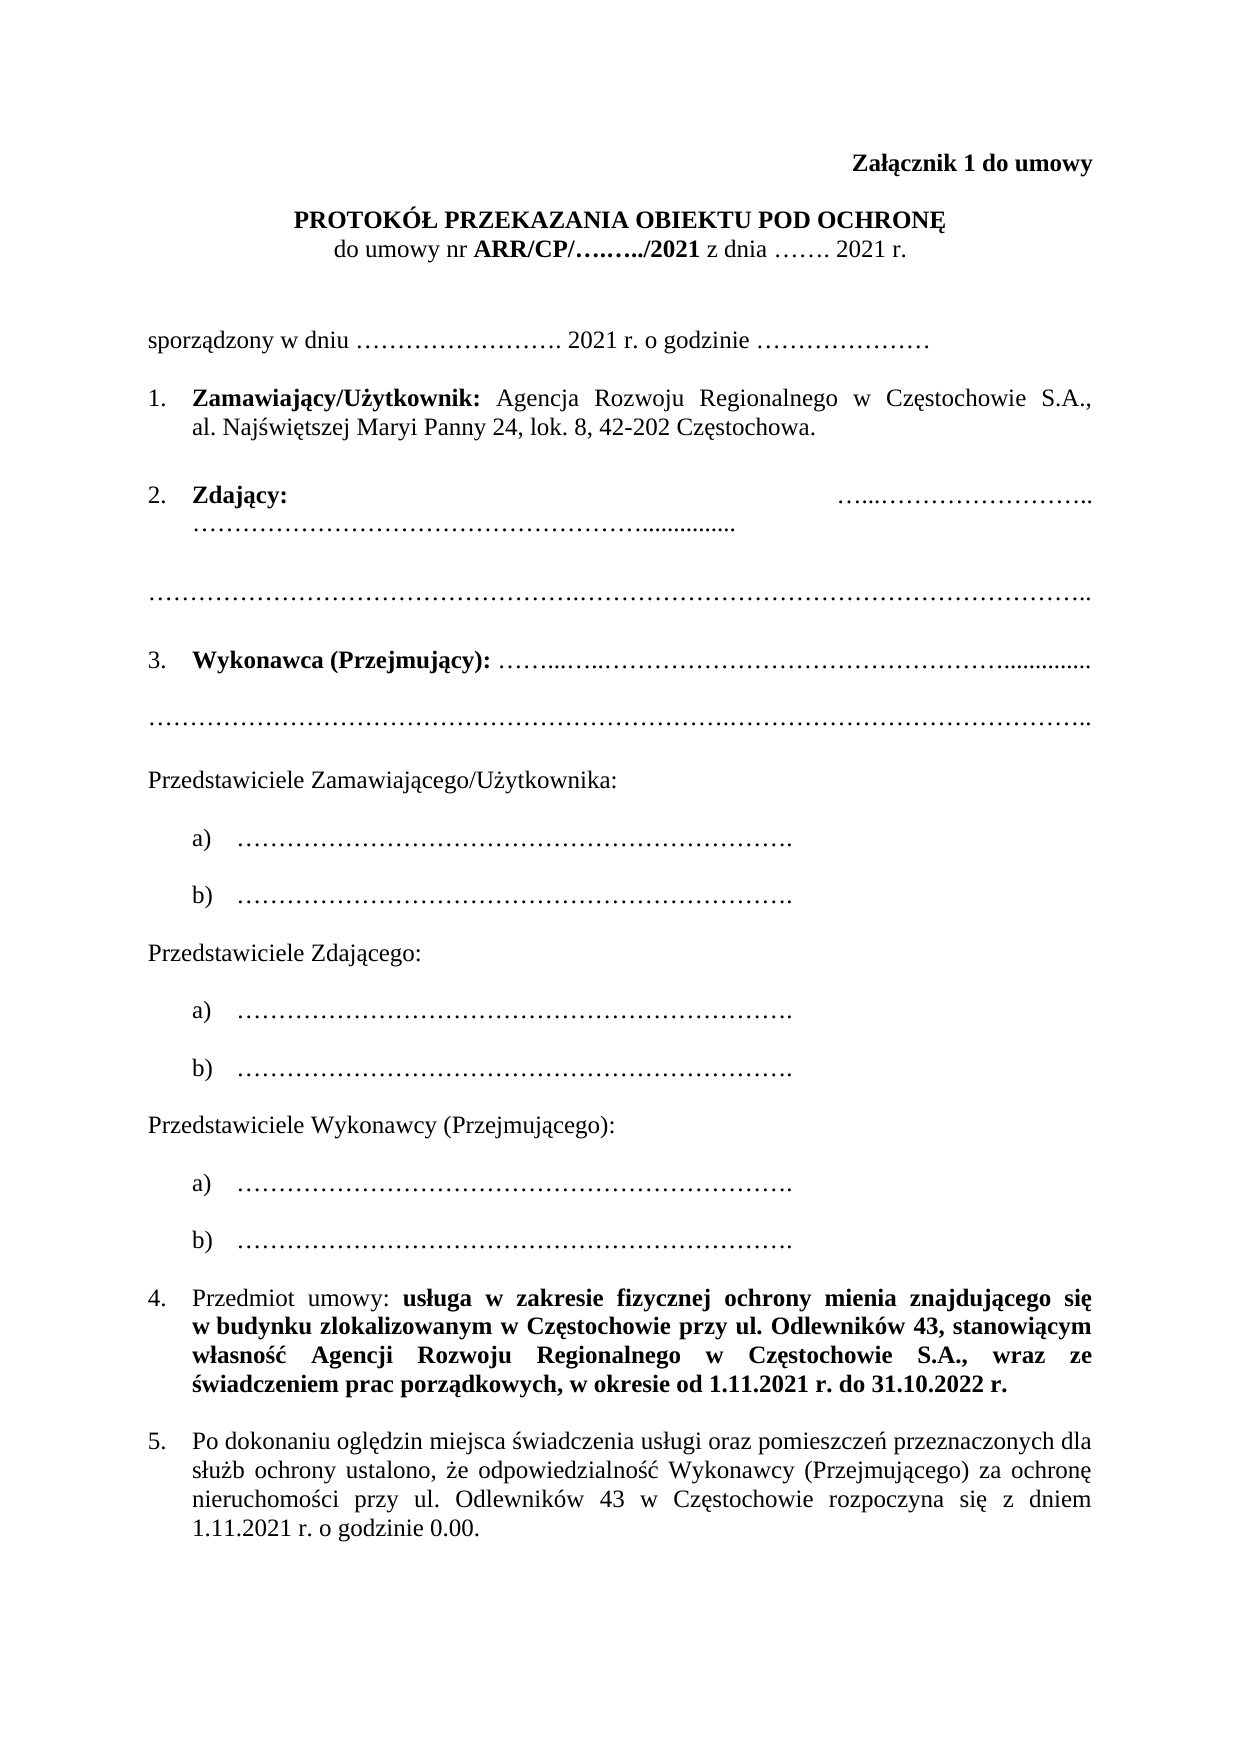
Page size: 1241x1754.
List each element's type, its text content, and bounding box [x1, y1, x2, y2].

text …………………………………………………………….…………………………………….. [148, 702, 1093, 731]
list …………………………………………………………. [192, 1168, 1093, 1196]
text Przedstawiciele Zamawiającego/Użytkownika: [148, 765, 1093, 794]
text Przedstawiciele Zdającego: [148, 938, 1093, 966]
list …………………………………………………………. [192, 995, 1093, 1024]
text Przedstawiciele Wykonawcy (Przejmującego): [148, 1110, 1093, 1139]
list Przedmiot umowy: usługa w zakresie fizycznej ochrony mienia znajdującego się w budynku zlokalizowanym w Częstochowie przy ul. Odlewników 43, stanowiącym własność Agencji Rozwoju Regionalnego w Częstochowie S.A., wraz ze świadczeniem prac porządkowych, w okresie od 1.11.2021 r. do 31.10.2022 r. [148, 1283, 1093, 1398]
text PROTOKÓŁ PRZEKAZANIA OBIEKTU POD OCHRONĘ [148, 205, 1093, 234]
list …………………………………………………………. [192, 1053, 1093, 1081]
list …………………………………………………………. [192, 880, 1093, 909]
list Zdający: …...……………………..………………………………………………............... [148, 480, 1093, 537]
text do umowy nr ARR/CP/….…../2021 z dnia ……. 2021 r. [148, 234, 1093, 263]
text sporządzony w dniu ……………………. 2021 r. o godzinie ………………… [148, 325, 1093, 354]
text …………………………………………….…………………………………………………….. [148, 577, 1093, 605]
list Zamawiający/Użytkownik: Agencja Rozwoju Regionalnego w Częstochowie S.A., al. Najświętszej Maryi Panny 24, lok. 8, 42-202 Częstochowa. [148, 383, 1093, 440]
list Po dokonaniu oględzin miejsca świadczenia usługi oraz pomieszczeń przeznaczonych dla służb ochrony ustalono, że odpowiedzialność Wykonawcy (Przejmującego) za ochronę nieruchomości przy ul. Odlewników 43 w Częstochowie rozpoczyna się z dniem 1.11.2021 r. o godzinie 0.00. [148, 1426, 1093, 1541]
list Wykonawca (Przejmujący): ……...…..………………………………………….............. [148, 645, 1093, 673]
list …………………………………………………………. [192, 1225, 1093, 1254]
list …………………………………………………………. [192, 823, 1093, 851]
text Załącznik 1 do umowy [148, 148, 1093, 176]
